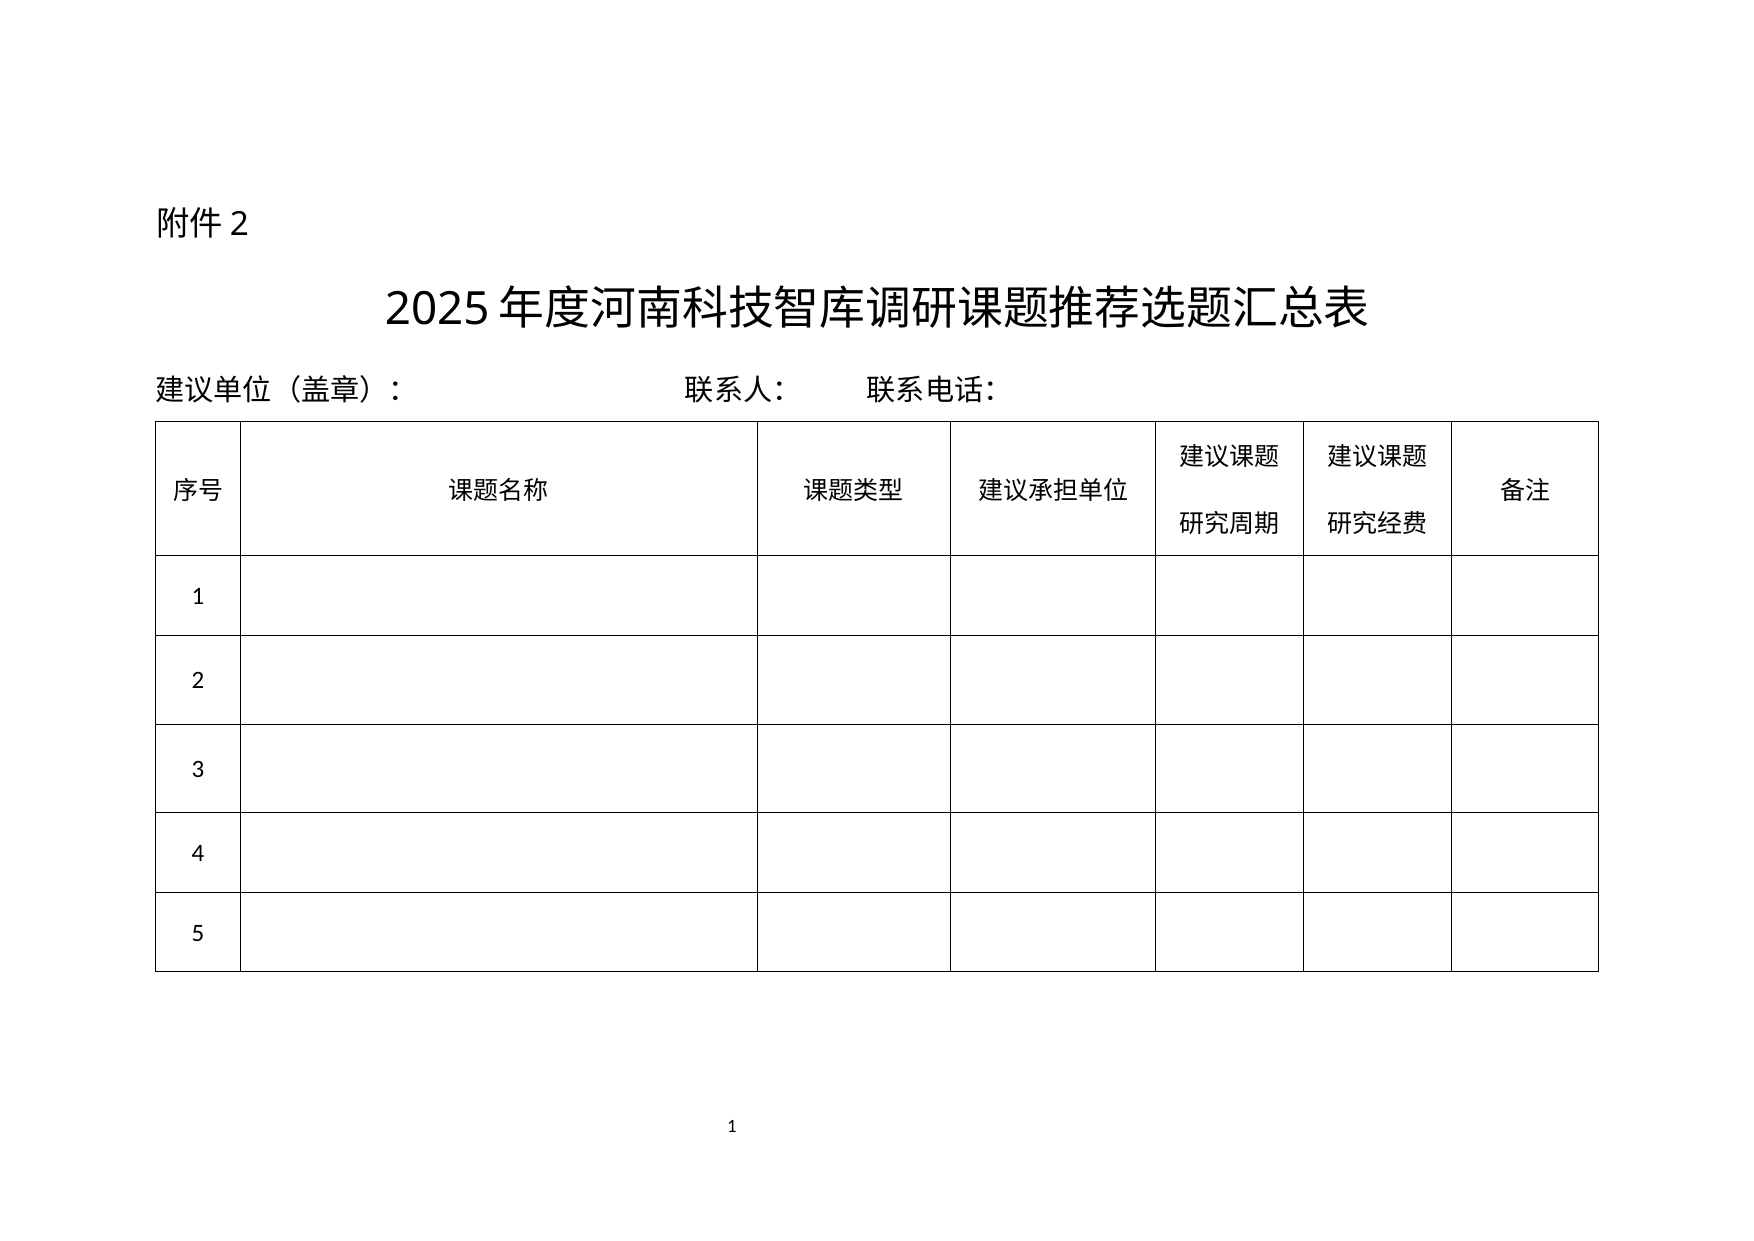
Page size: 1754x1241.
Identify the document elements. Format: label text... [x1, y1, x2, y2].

table_cell [1156, 636, 1303, 723]
table_cell [1156, 893, 1303, 971]
table_cell [1156, 813, 1303, 892]
table_cell 2 [156, 636, 240, 723]
table_cell [1304, 556, 1451, 635]
text 附件2 [148, 188, 1606, 254]
table_cell [1304, 636, 1451, 723]
table_cell [1304, 893, 1451, 971]
text 建议单位（盖章）： 联系人： 联系电话： [148, 354, 1606, 421]
table_cell [1304, 725, 1451, 812]
table_cell [1452, 893, 1598, 971]
table_cell [951, 893, 1155, 971]
table_cell [1452, 556, 1598, 635]
table_cell 5 [156, 893, 240, 971]
table_header 课题类型 [758, 422, 950, 555]
text 2025年度河南科技智库调研课题推荐选题汇总表 [148, 254, 1606, 354]
table_cell [951, 813, 1155, 892]
table_cell [1304, 813, 1451, 892]
table_cell 4 [156, 813, 240, 892]
table_cell [951, 725, 1155, 812]
table_cell [1452, 725, 1598, 812]
table_cell 1 [156, 556, 240, 635]
table_cell [241, 636, 757, 723]
table_cell [951, 556, 1155, 635]
table_cell [758, 893, 950, 971]
table_cell [241, 893, 757, 971]
table_cell [758, 556, 950, 635]
table_cell 3 [156, 725, 240, 812]
table_cell [241, 725, 757, 812]
table_cell [758, 636, 950, 723]
table_header 建议承担单位 [951, 422, 1155, 555]
table_cell [241, 556, 757, 635]
table_header 建议课题 研究经费 [1304, 422, 1451, 555]
table_header 序号 [156, 422, 240, 555]
table_cell [758, 813, 950, 892]
table_header 建议课题 研究周期 [1156, 422, 1303, 555]
table_cell [758, 725, 950, 812]
table_header 课题名称 [241, 422, 757, 555]
table_cell [1156, 556, 1303, 635]
table_cell [951, 636, 1155, 723]
table_header 备注 [1452, 422, 1598, 555]
table_cell [1452, 813, 1598, 892]
table_cell [1156, 725, 1303, 812]
table_cell [241, 813, 757, 892]
table_cell [1452, 636, 1598, 723]
